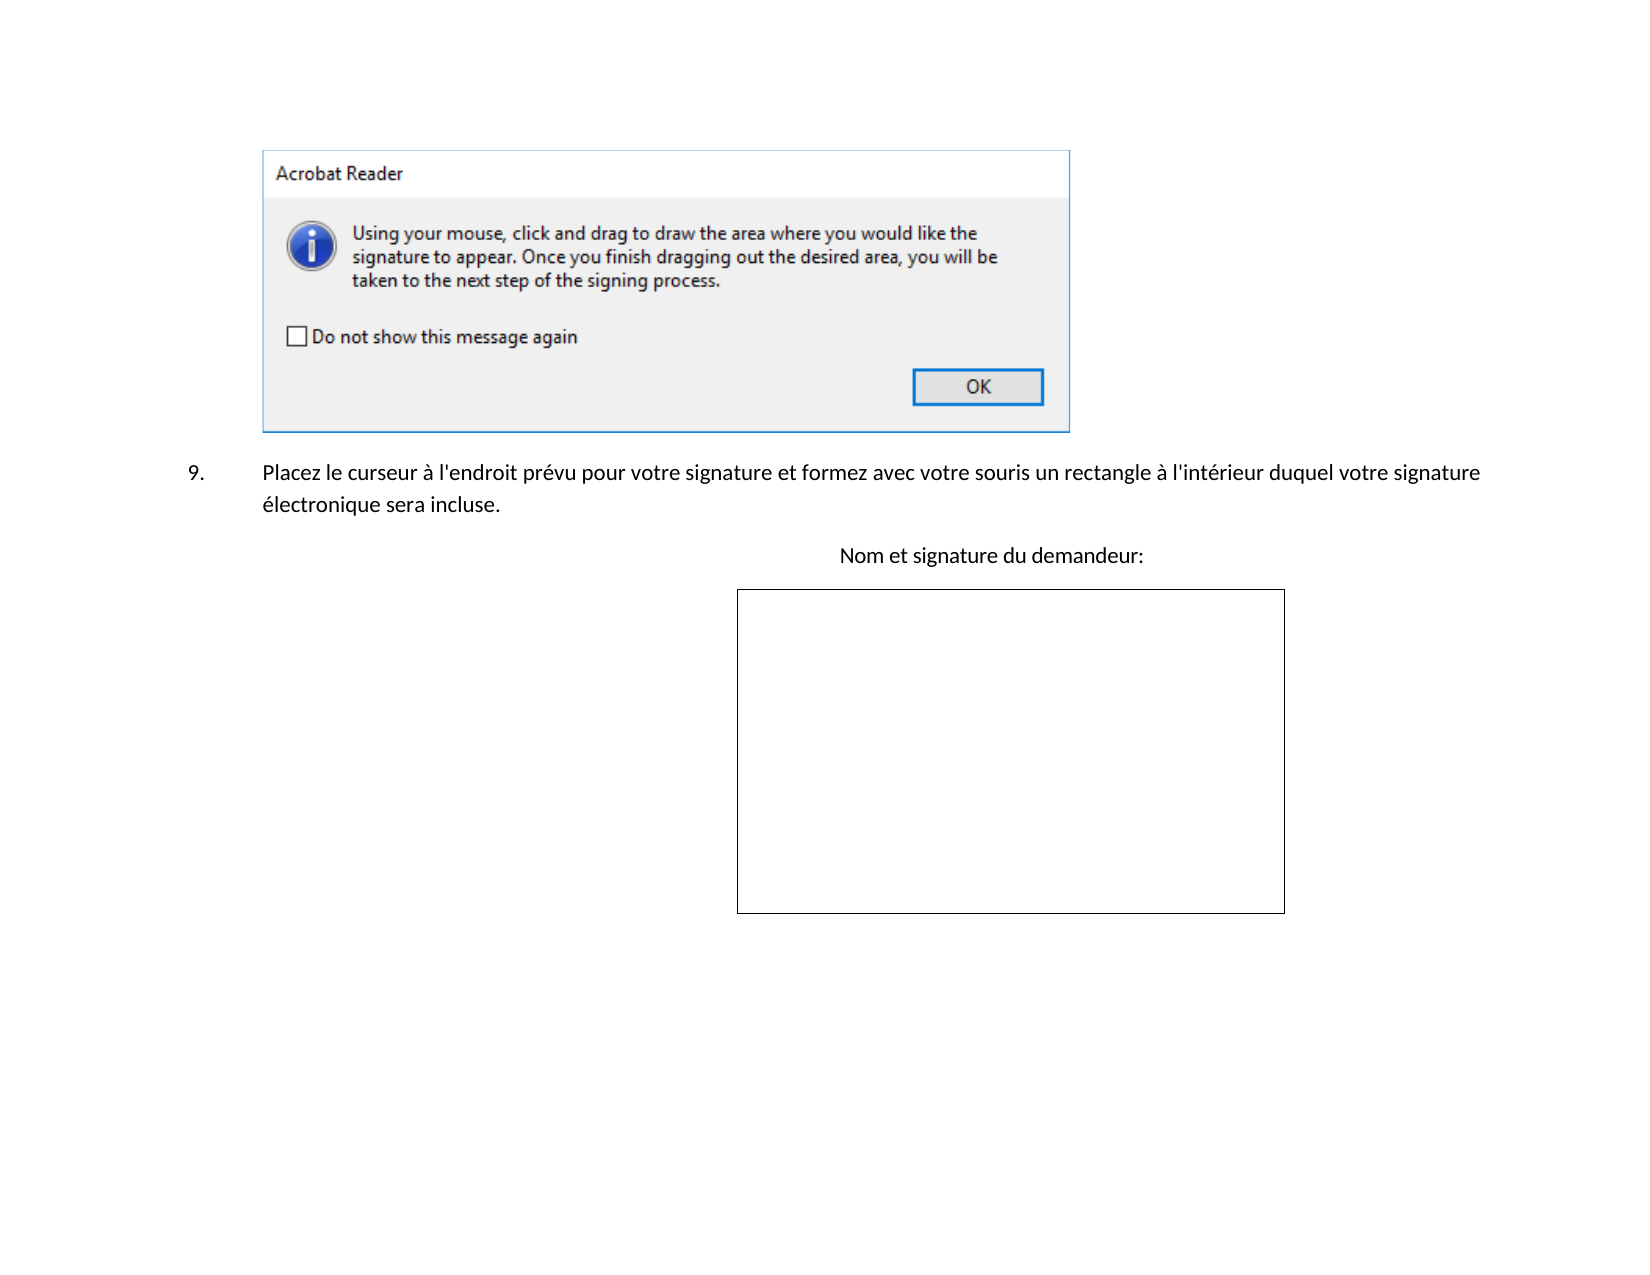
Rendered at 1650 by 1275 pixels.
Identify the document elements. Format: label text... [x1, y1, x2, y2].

picture [262, 150, 1071, 433]
list Placez le curseur à l'endroit prévu pour votre signature et formez avec votre souris un rectangle à l'intérieur duquel votre signature électronique sera incluse. [187, 458, 1500, 518]
table_header [738, 590, 1284, 912]
text Nom et signature du demandeur: [150, 543, 1500, 568]
